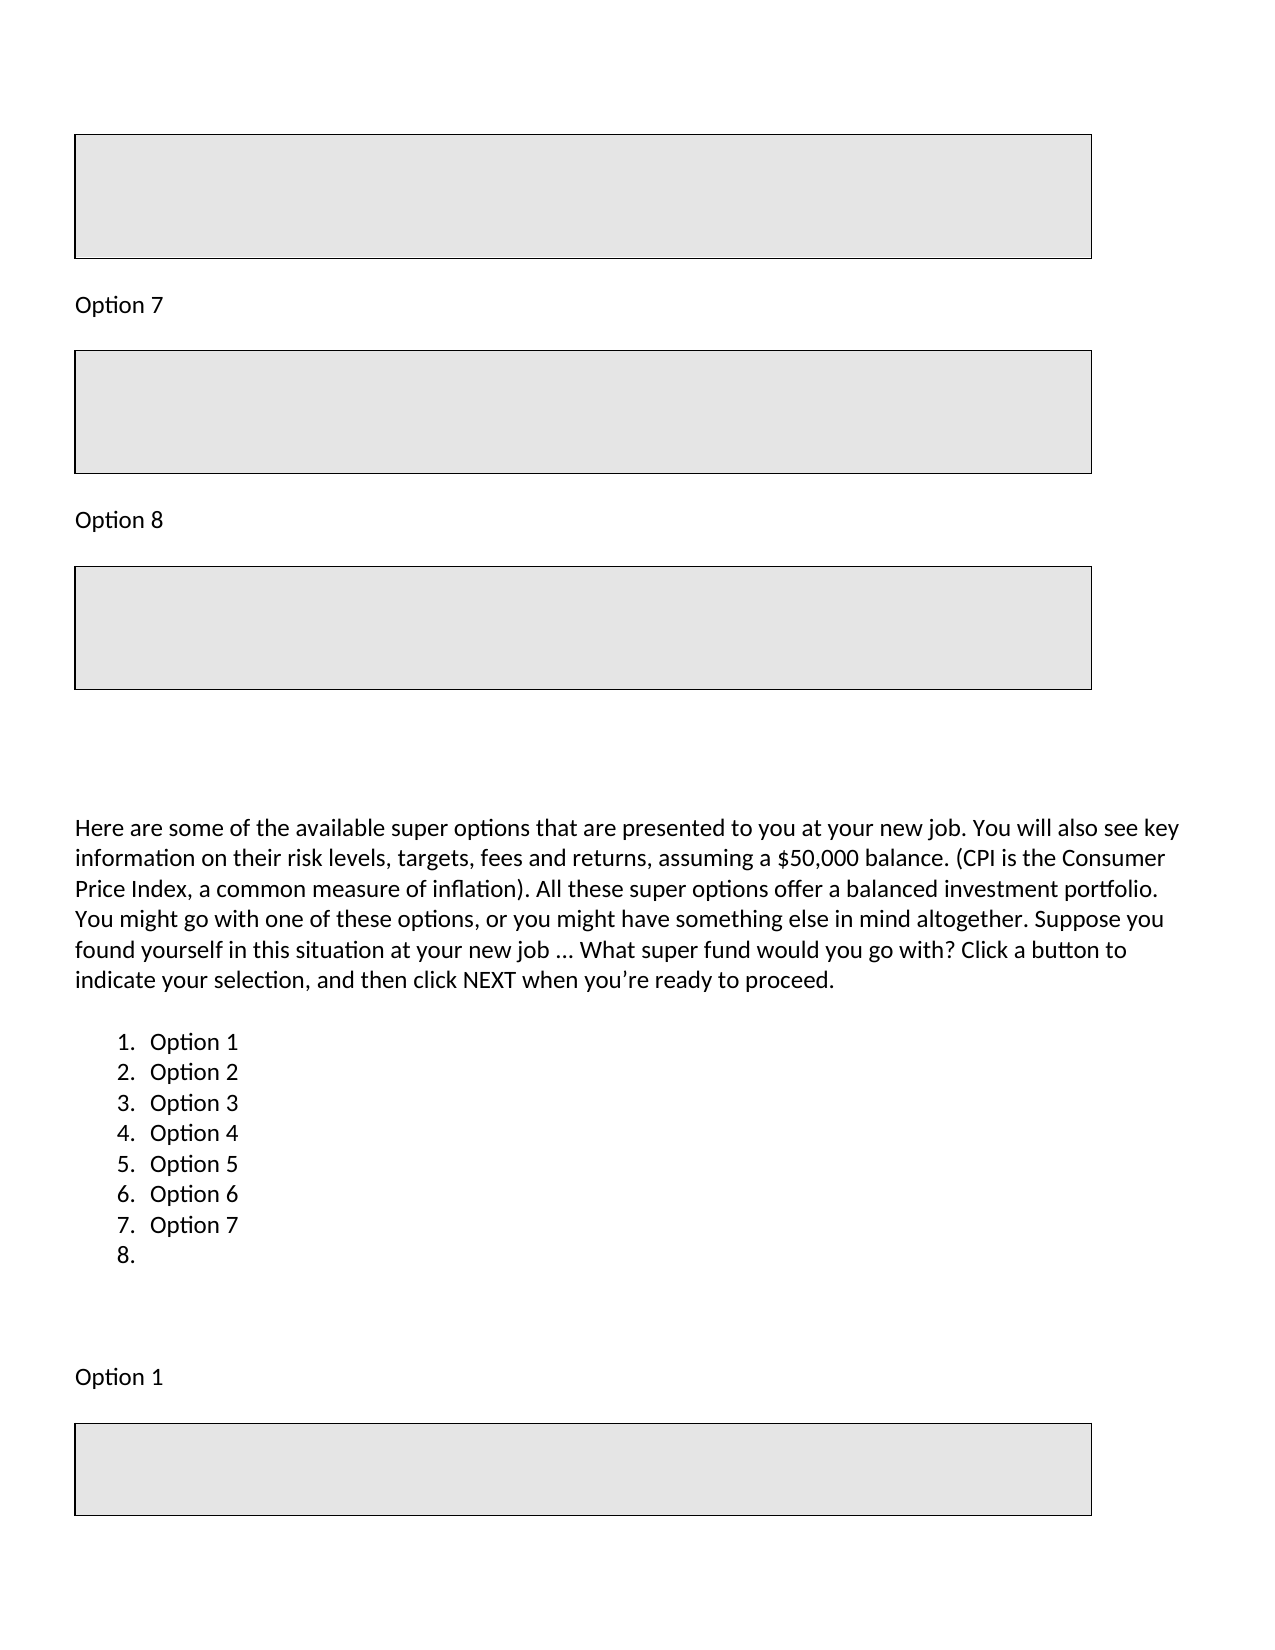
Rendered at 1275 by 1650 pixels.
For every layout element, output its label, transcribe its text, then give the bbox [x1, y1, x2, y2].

text Option 7 [75, 289, 1200, 319]
list Option 6 [117, 1178, 1200, 1209]
text Here are some of the available super options that are presented to you at your new job. You will also see key information on their risk levels, targets, fees and returns, assuming a $50,000 balance. (CPI is the Consumer Price Index, a common measure of inflation). All these super options offer a balanced investment portfolio. You might go with one of these options, or you might have something else in mind altogether. Suppose you found yourself in this situation at your new job ... What super fund would you go with? Click a button to indicate your selection, and then click NEXT when you’re ready to proceed. [75, 812, 1200, 995]
list Option 5 [117, 1148, 1200, 1178]
table_header [76, 135, 1091, 257]
table_header [76, 1424, 1091, 1515]
text Option 1 [75, 1361, 1200, 1392]
table_header [76, 567, 1091, 689]
list Option 4 [117, 1117, 1200, 1148]
text Option 8 [75, 505, 1200, 535]
table_header [76, 351, 1091, 473]
list Option 1 [117, 1026, 1200, 1056]
list Option 3 [117, 1087, 1200, 1117]
list Option 7 [117, 1209, 1200, 1239]
list Option 2 [117, 1056, 1200, 1087]
